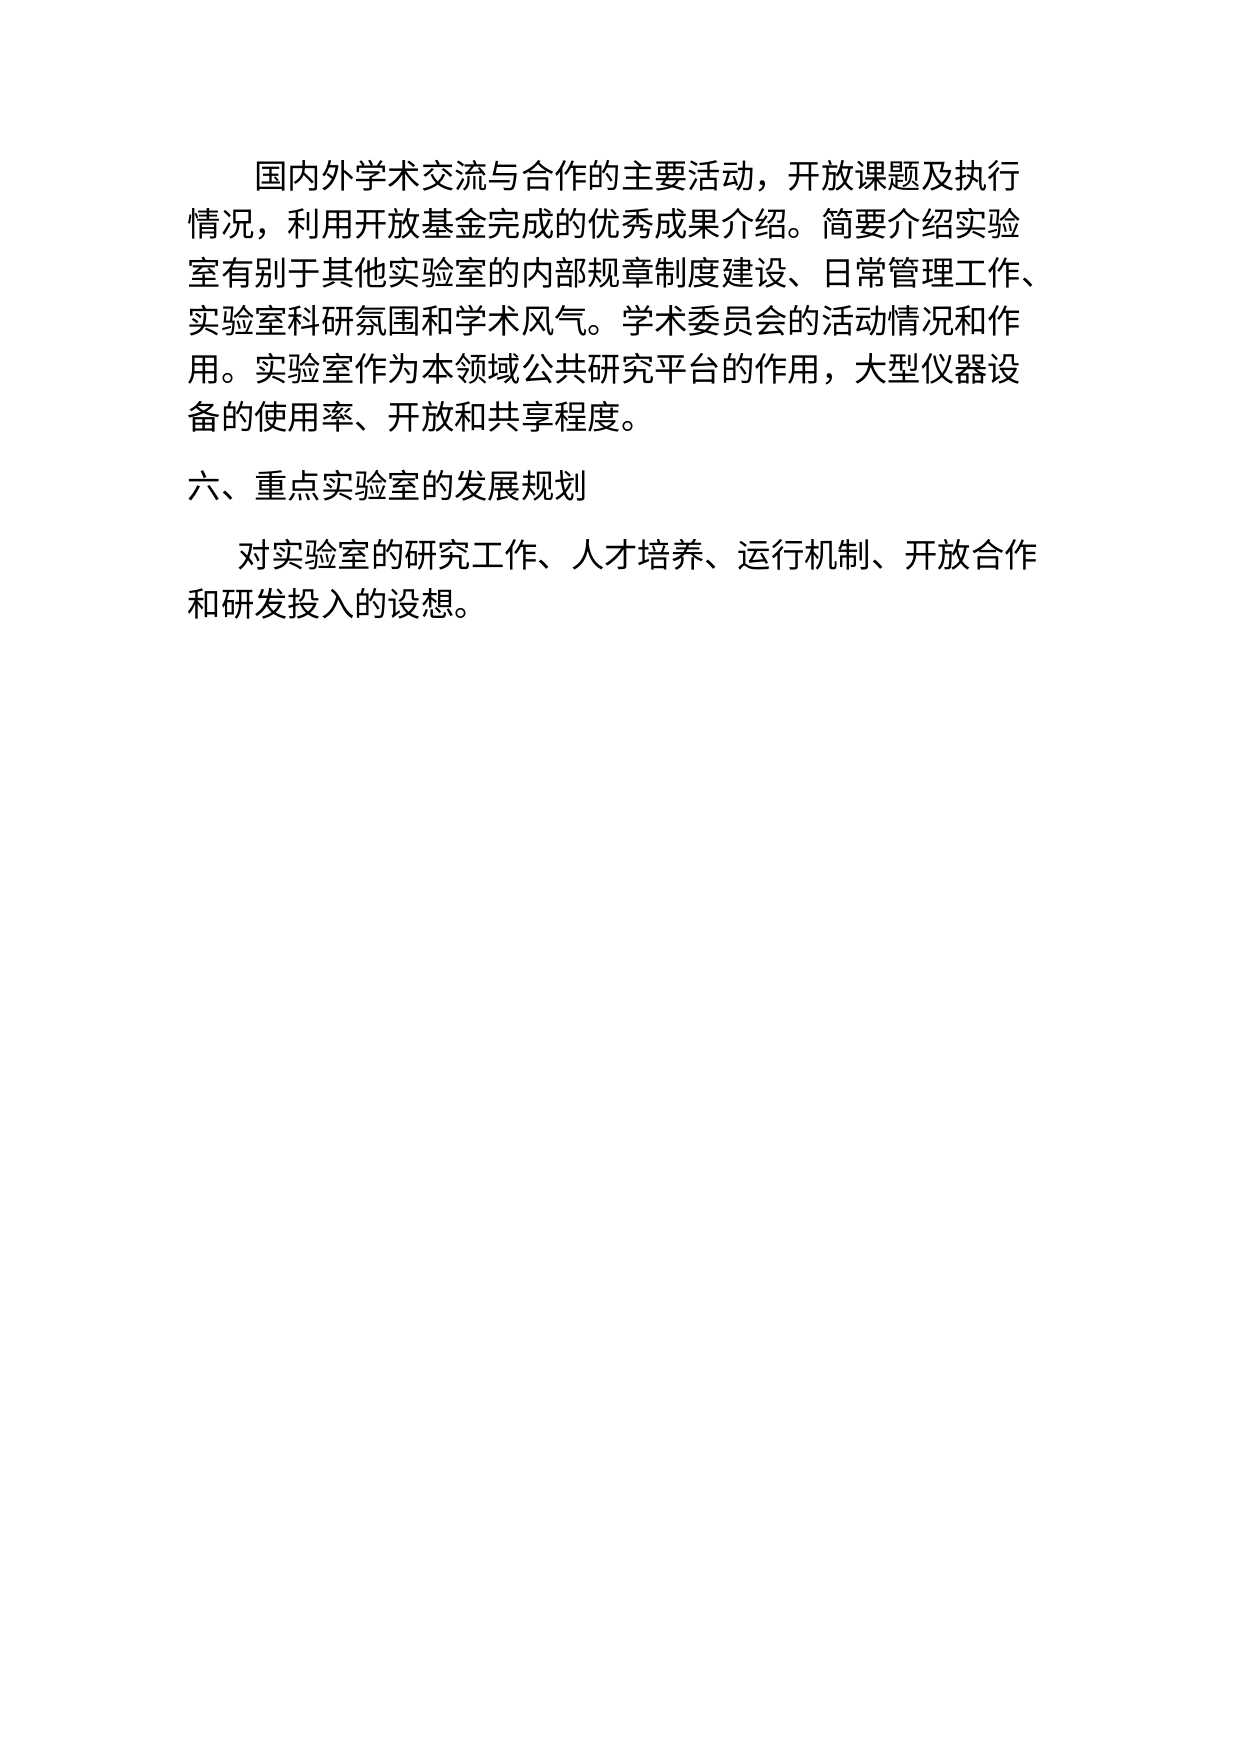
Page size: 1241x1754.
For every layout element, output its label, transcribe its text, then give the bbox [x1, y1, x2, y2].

list 国内外学术交流与合作的主要活动，开放课题及执行情况，利用开放基金完成的优秀成果介绍。简要介绍实验室有别于其他实验室的内部规章制度建设、日常管理工作、实验室科研氛围和学术风气。学术委员会的活动情况和作用。实验室作为本领域公共研究平台的作用，大型仪器设备的使用率、开放和共享程度。 [187, 150, 1053, 439]
text 对实验室的研究工作、人才培养、运行机制、开放合作和研发投入的设想。 [187, 529, 1053, 626]
text 六、重点实验室的发展规划 [187, 460, 1053, 508]
